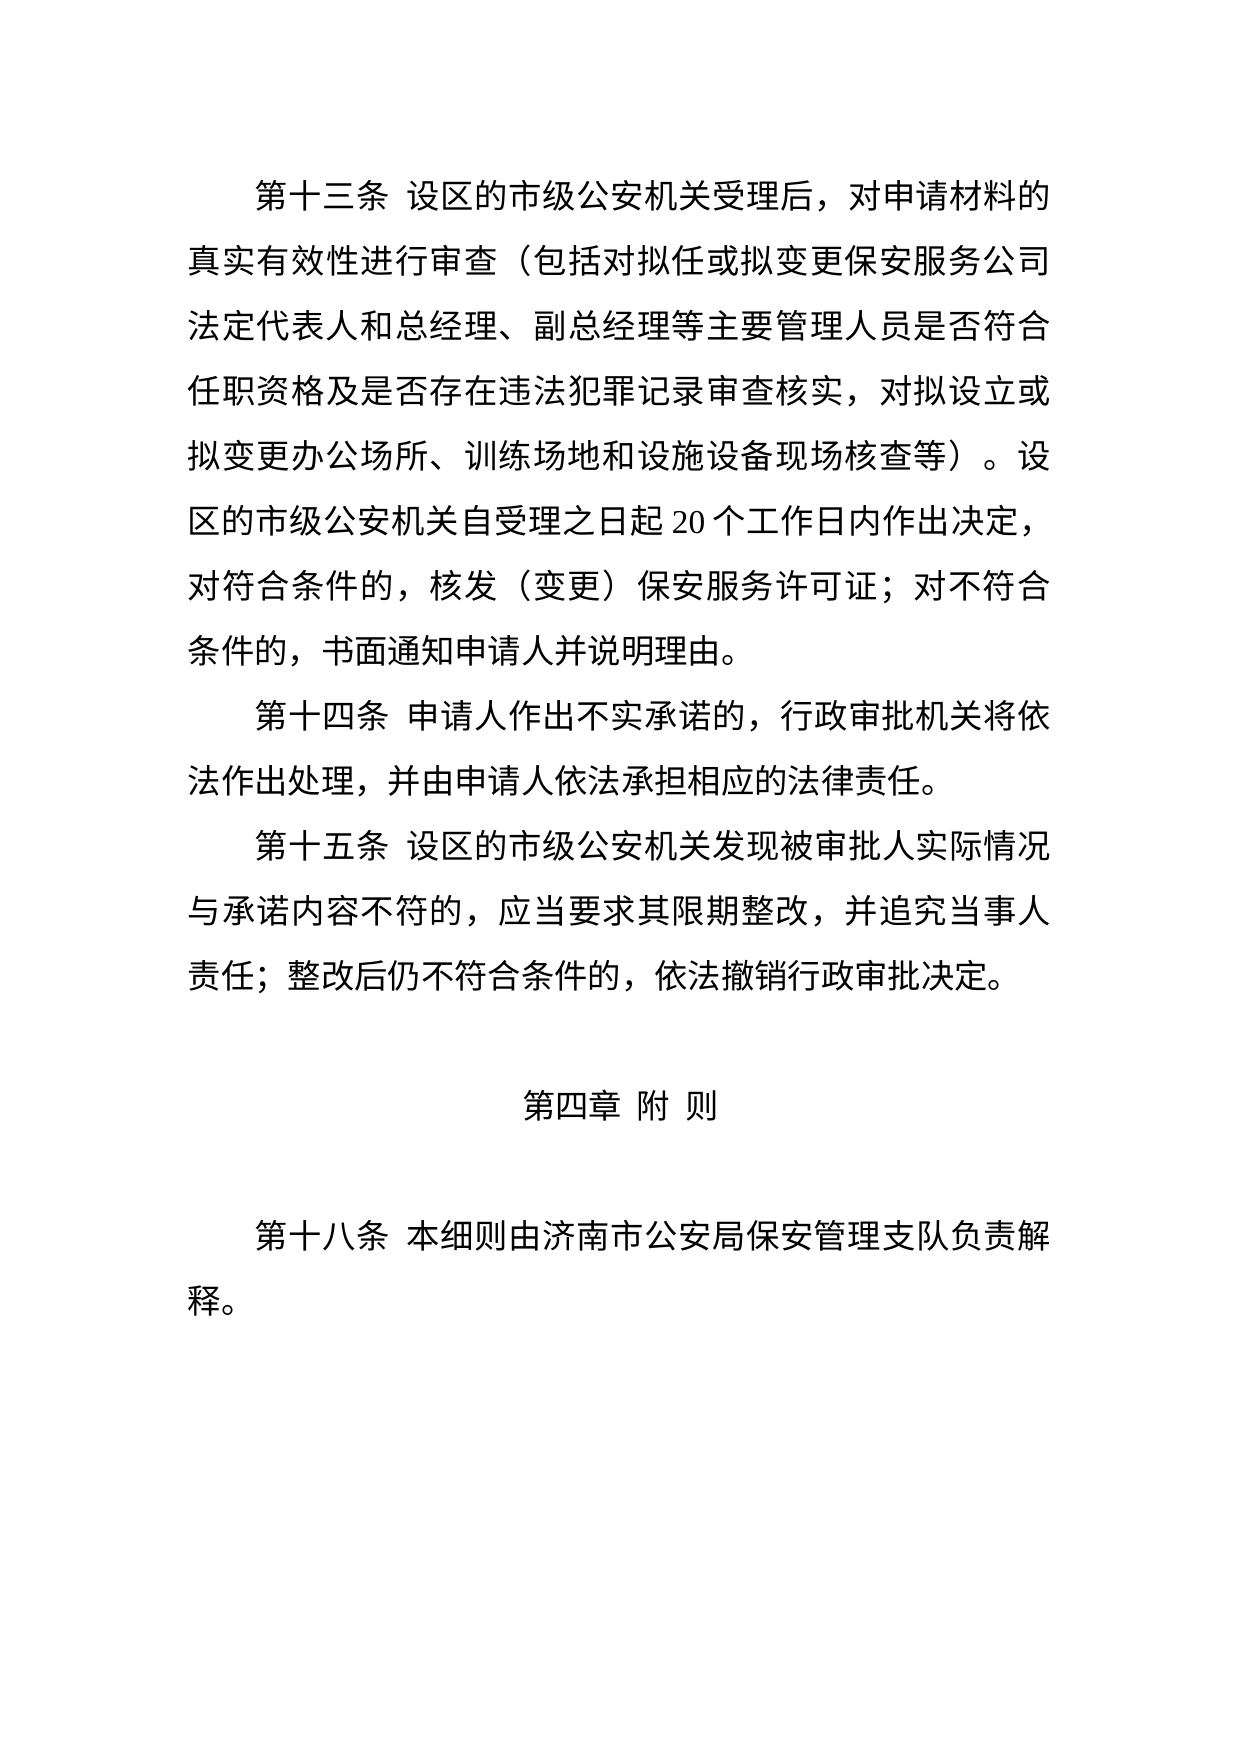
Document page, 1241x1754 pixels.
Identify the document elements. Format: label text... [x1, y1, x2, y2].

text 第十五条 设区的市级公安机关发现被审批人实际情况与承诺内容不符的，应当要求其限期整改，并追究当事人责任；整改后仍不符合条件的，依法撤销行政审批决定。 [187, 812, 1053, 1007]
text 第十四条 申请人作出不实承诺的，行政审批机关将依法作出处理，并由申请人依法承担相应的法律责任。 [187, 682, 1053, 812]
text 第十三条 设区的市级公安机关受理后，对申请材料的真实有效性进行审查（包括对拟任或拟变更保安服务公司法定代表人和总经理、副总经理等主要管理人员是否符合任职资格及是否存在违法犯罪记录审查核实，对拟设立或拟变更办公场所、训练场地和设施设备现场核查等）。设区的市级公安机关自受理之日起20个工作日内作出决定，对符合条件的，核发（变更）保安服务许可证；对不符合条件的，书面通知申请人并说明理由。 [187, 162, 1053, 682]
text 第四章 附 则 [187, 1072, 1053, 1137]
text 第十八条 本细则由济南市公安局保安管理支队负责解释。 [187, 1202, 1053, 1332]
